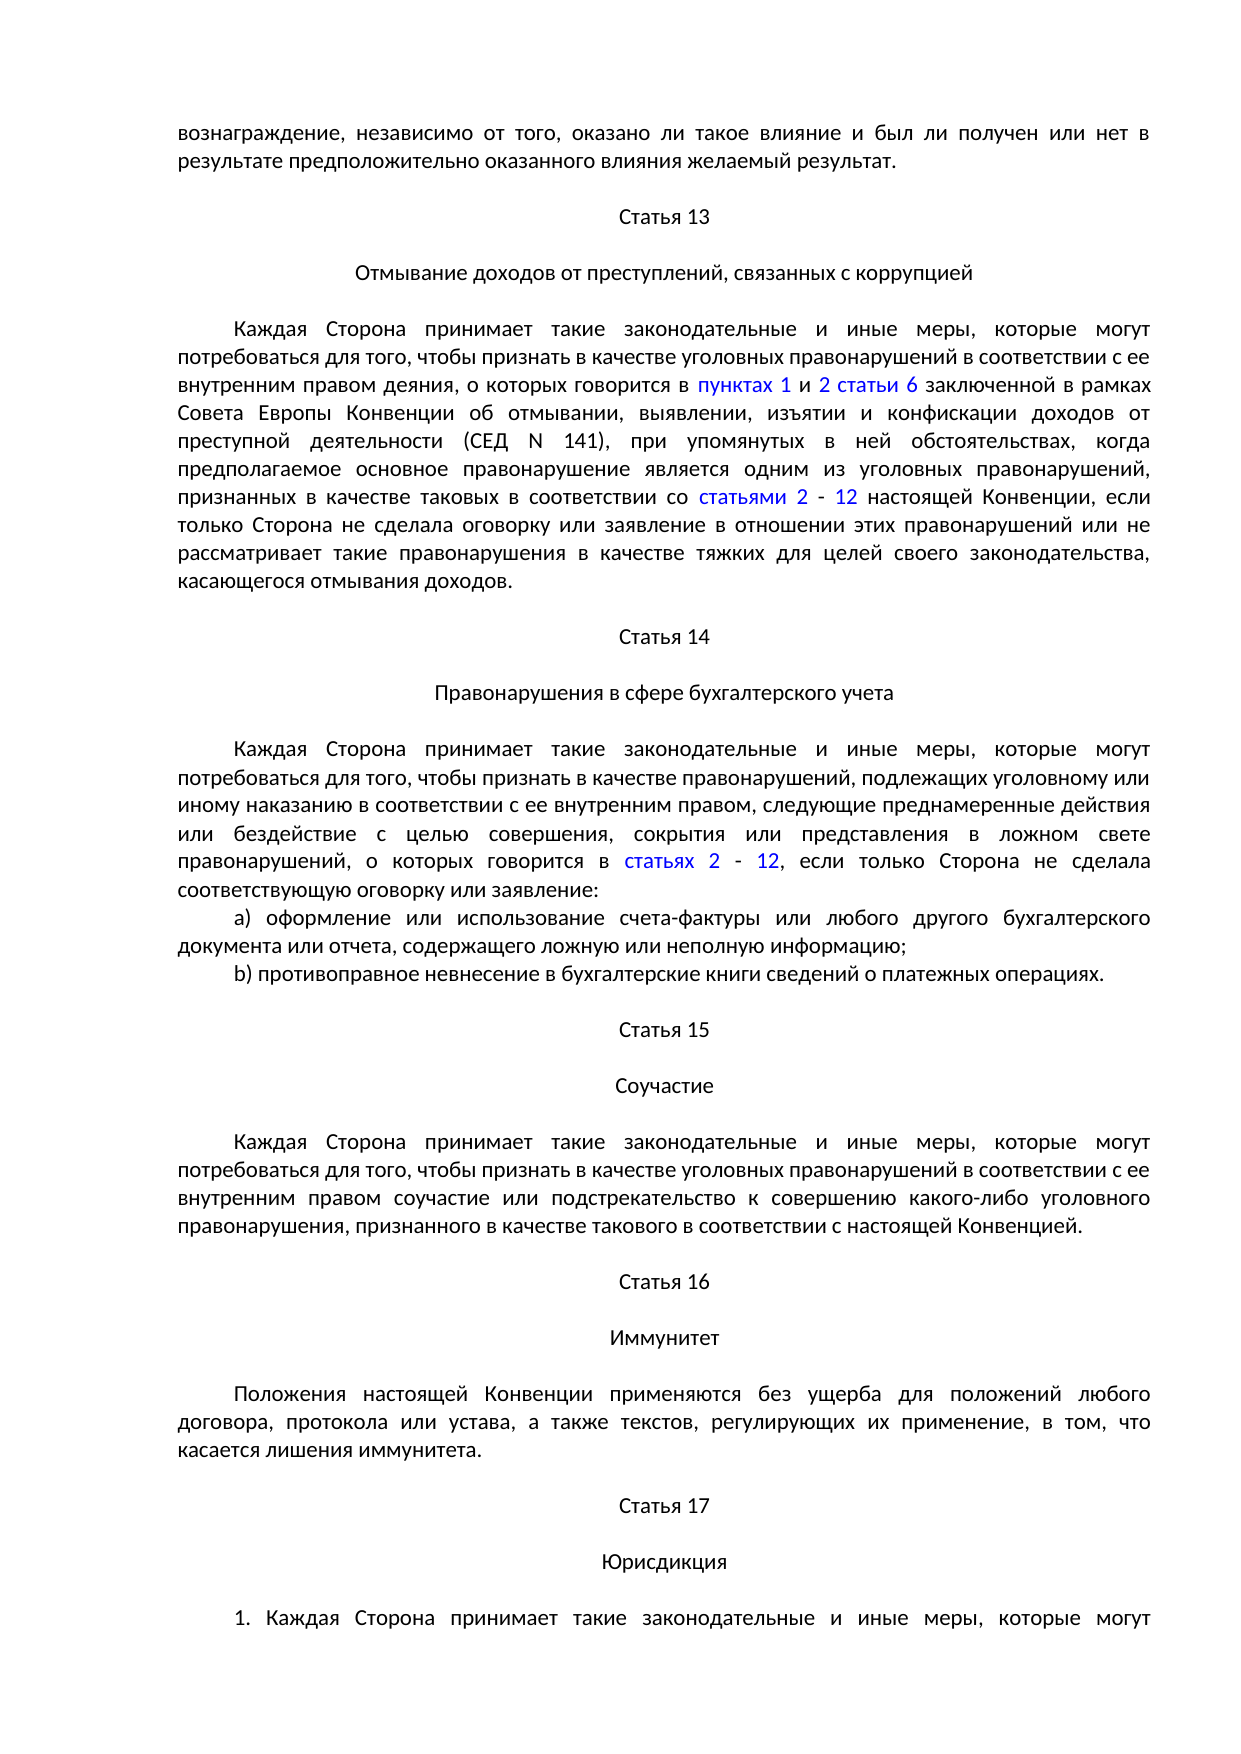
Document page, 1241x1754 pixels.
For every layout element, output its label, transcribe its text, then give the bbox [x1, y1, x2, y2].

text Статья 15 [177, 1015, 1152, 1043]
text Статья 14 [177, 622, 1152, 651]
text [177, 118, 1152, 174]
text Каждая Сторона принимает такие законодательные и иные меры, которые могут потребоваться для того, чтобы признать в качестве уголовных правонарушений в соответствии с ее внутренним правом деяния, о которых говорится в пунктах 1 и 2 статьи 6 заключенной в рамках Совета Европы Конвенции об отмывании, выявлении, изъятии и конфискации доходов от преступной деятельности (СЕД N 141), при упомянутых в ней обстоятельствах, когда предполагаемое основное правонарушение является одним из уголовных правонарушений, признанных в качестве таковых в соответствии со статьями 2 - 12 настоящей Конвенции, если только Сторона не сделала оговорку или заявление в отношении этих правонарушений или не рассматривает такие правонарушения в качестве тяжких для целей своего законодательства, касающегося отмывания доходов. [177, 314, 1152, 594]
text Статья 16 [177, 1267, 1152, 1295]
text Положения настоящей Конвенции применяются без ущерба для положений любого договора, протокола или устава, а также текстов, регулирующих их применение, в том, что касается лишения иммунитета. [177, 1379, 1152, 1463]
text Иммунитет [177, 1323, 1152, 1351]
text Статья 17 [177, 1491, 1152, 1519]
text Статья 13 [177, 202, 1152, 230]
text Правонарушения в сфере бухгалтерского учета [177, 678, 1152, 707]
text Каждая Сторона принимает такие законодательные и иные меры, которые могут потребоваться для того, чтобы признать в качестве уголовных правонарушений в соответствии с ее внутренним правом соучастие или подстрекательство к совершению какого-либо уголовного правонарушения, признанного в качестве такового в соответствии с настоящей Конвенцией. [177, 1127, 1152, 1239]
text Юрисдикция [177, 1547, 1152, 1575]
text Каждая Сторона принимает такие законодательные и иные меры, которые могут потребоваться для того, чтобы признать в качестве правонарушений, подлежащих уголовному или иному наказанию в соответствии с ее внутренним правом, следующие преднамеренные действия или бездействие с целью совершения, сокрытия или представления в ложном свете правонарушений, о которых говорится в статьях 2 - 12, если только Сторона не сделала соответствующую оговорку или заявление: [177, 734, 1152, 903]
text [177, 1603, 1152, 1631]
text a) оформление или использование счета-фактуры или любого другого бухгалтерского документа или отчета, содержащего ложную или неполную информацию; [177, 903, 1152, 959]
text Соучастие [177, 1071, 1152, 1099]
text b) противоправное невнесение в бухгалтерские книги сведений о платежных операциях. [177, 959, 1152, 987]
text Отмывание доходов от преступлений, связанных с коррупцией [177, 258, 1152, 286]
